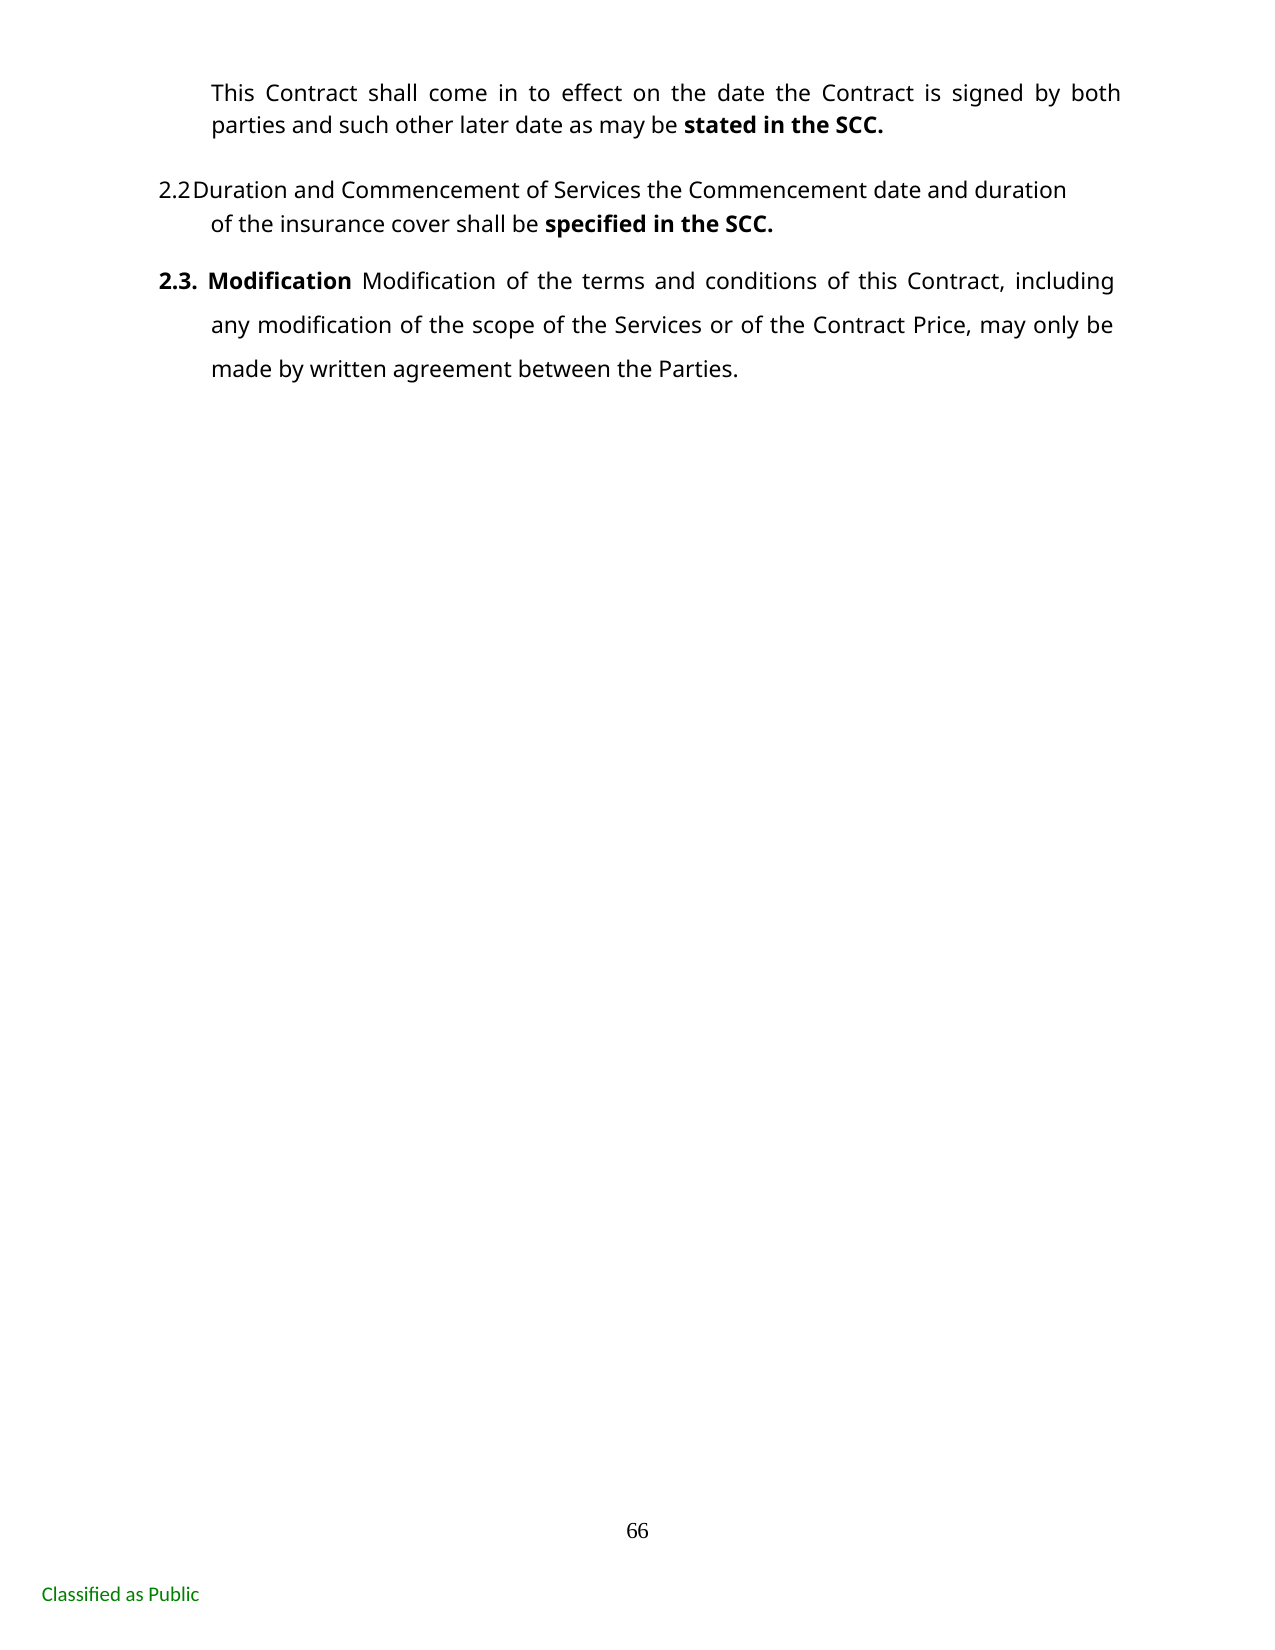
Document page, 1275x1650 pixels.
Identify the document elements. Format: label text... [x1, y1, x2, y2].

list Duration and Commencement of Services the Commencement date and duration of the insurance cover shall be specified in the SCC. [158, 174, 1084, 239]
text This Contract shall come in to effect on the date the Contract is signed by both parties and such other later date as may be stated in the SCC. [211, 77, 1122, 140]
text 2.3. Modification Modification of the terms and conditions of this Contract, including any modification of the scope of the Services or of the Contract Price, may only be made by written agreement between the Parties. [158, 265, 1114, 384]
